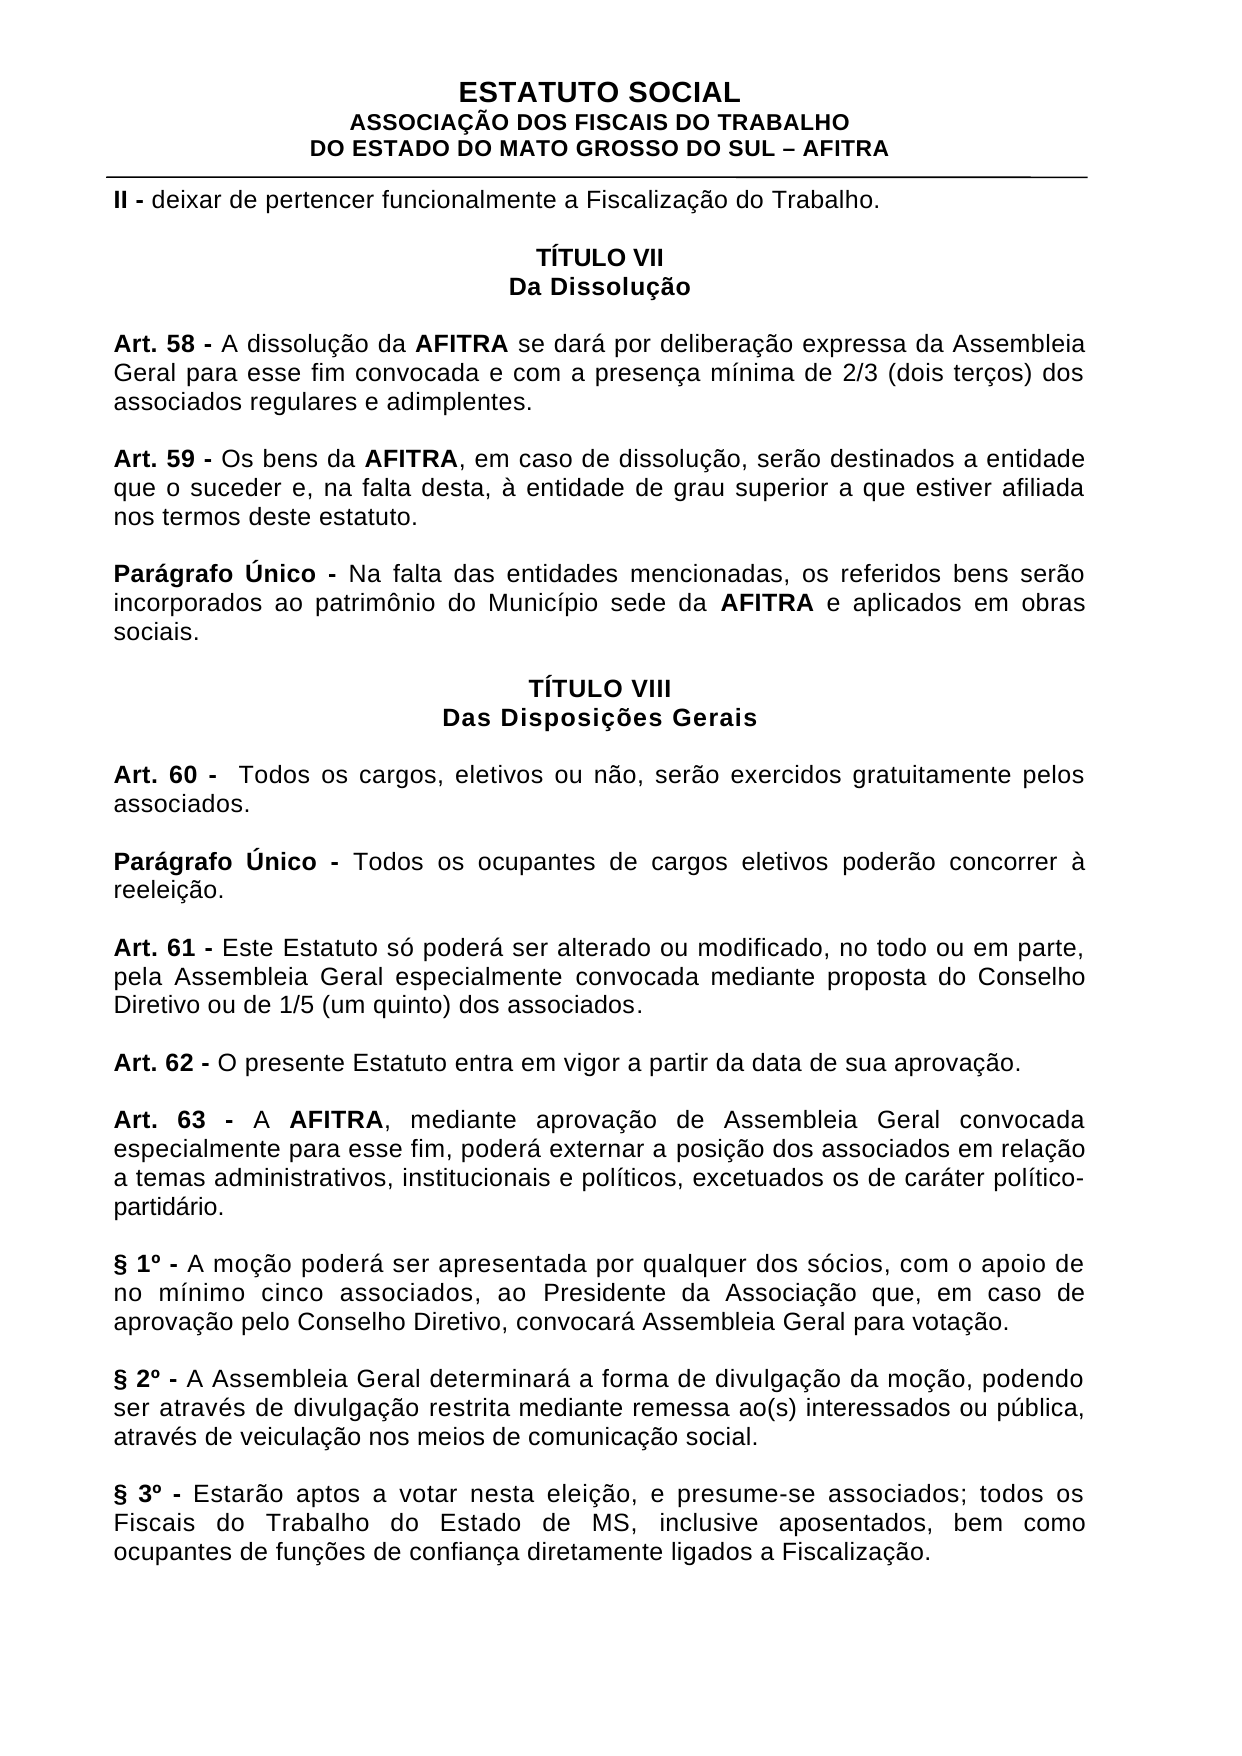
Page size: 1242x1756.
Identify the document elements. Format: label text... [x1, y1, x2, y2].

text Art. 60 - Todos os cargos, eletivos ou não, serão exercidos gratuitamente pelos associados. [113, 760, 1086, 818]
text Art. 58 - A dissolução da AFITRA se dará por deliberação expressa da Assembleia Geral para esse fim convocada e com a presença mínima de 2/3 (dois terços) dos associados regulares e adimplentes. [113, 329, 1086, 415]
text Das Disposições Gerais [113, 703, 1086, 731]
text Art. 63 - A AFITRA, mediante aprovação de Assembleia Geral convocada especialmente para esse fim, poderá externar a posição dos associados em relação a temas administrativos, institucionais e políticos, excetuados os de caráter político-partidário. [113, 1105, 1086, 1220]
text II - deixar de pertencer funcionalmente a Fiscalização do Trabalho. [113, 185, 1086, 214]
text § 1º - A moção poderá ser apresentada por qualquer dos sócios, com o apoio de no mínimo cinco associados, ao Presidente da Associação que, em caso de aprovação pelo Conselho Diretivo, convocará Assembleia Geral para votação. [113, 1249, 1086, 1335]
text § 2º - A Assembleia Geral determinará a forma de divulgação da moção, podendo ser através de divulgação restrita mediante remessa ao(s) interessados ou pública, através de veiculação nos meios de comunicação social. [113, 1364, 1086, 1450]
text Parágrafo Único - Todos os ocupantes de cargos eletivos poderão concorrer à reeleição. [113, 846, 1086, 904]
text § 3º - Estarão aptos a votar nesta eleição, e presume-se associados; todos os Fiscais do Trabalho do Estado de MS, inclusive aposentados, bem como ocupantes de funções de confiança diretamente ligados a Fiscalização. [113, 1479, 1086, 1565]
text Art. 62 - O presente Estatuto entra em vigor a partir da data de sua aprovação. [113, 1048, 1086, 1076]
text TÍTULO VII Da Dissolução [113, 243, 1086, 300]
text Art. 61 - Este Estatuto só poderá ser alterado ou modificado, no todo ou em parte, pela Assembleia Geral especialmente convocada mediante proposta do Conselho Diretivo ou de 1/5 (um quinto) dos associados. [113, 933, 1086, 1019]
text Parágrafo Único - Na falta das entidades mencionadas, os referidos bens serão incorporados ao patrimônio do Município sede da AFITRA e aplicados em obras sociais. [113, 559, 1086, 645]
text Art. 59 - Os bens da AFITRA, em caso de dissolução, serão destinados a entidade que o suceder e, na falta desta, à entidade de grau superior a que estiver afiliada nos termos deste estatuto. [113, 444, 1086, 530]
text TÍTULO VIII [113, 674, 1086, 703]
